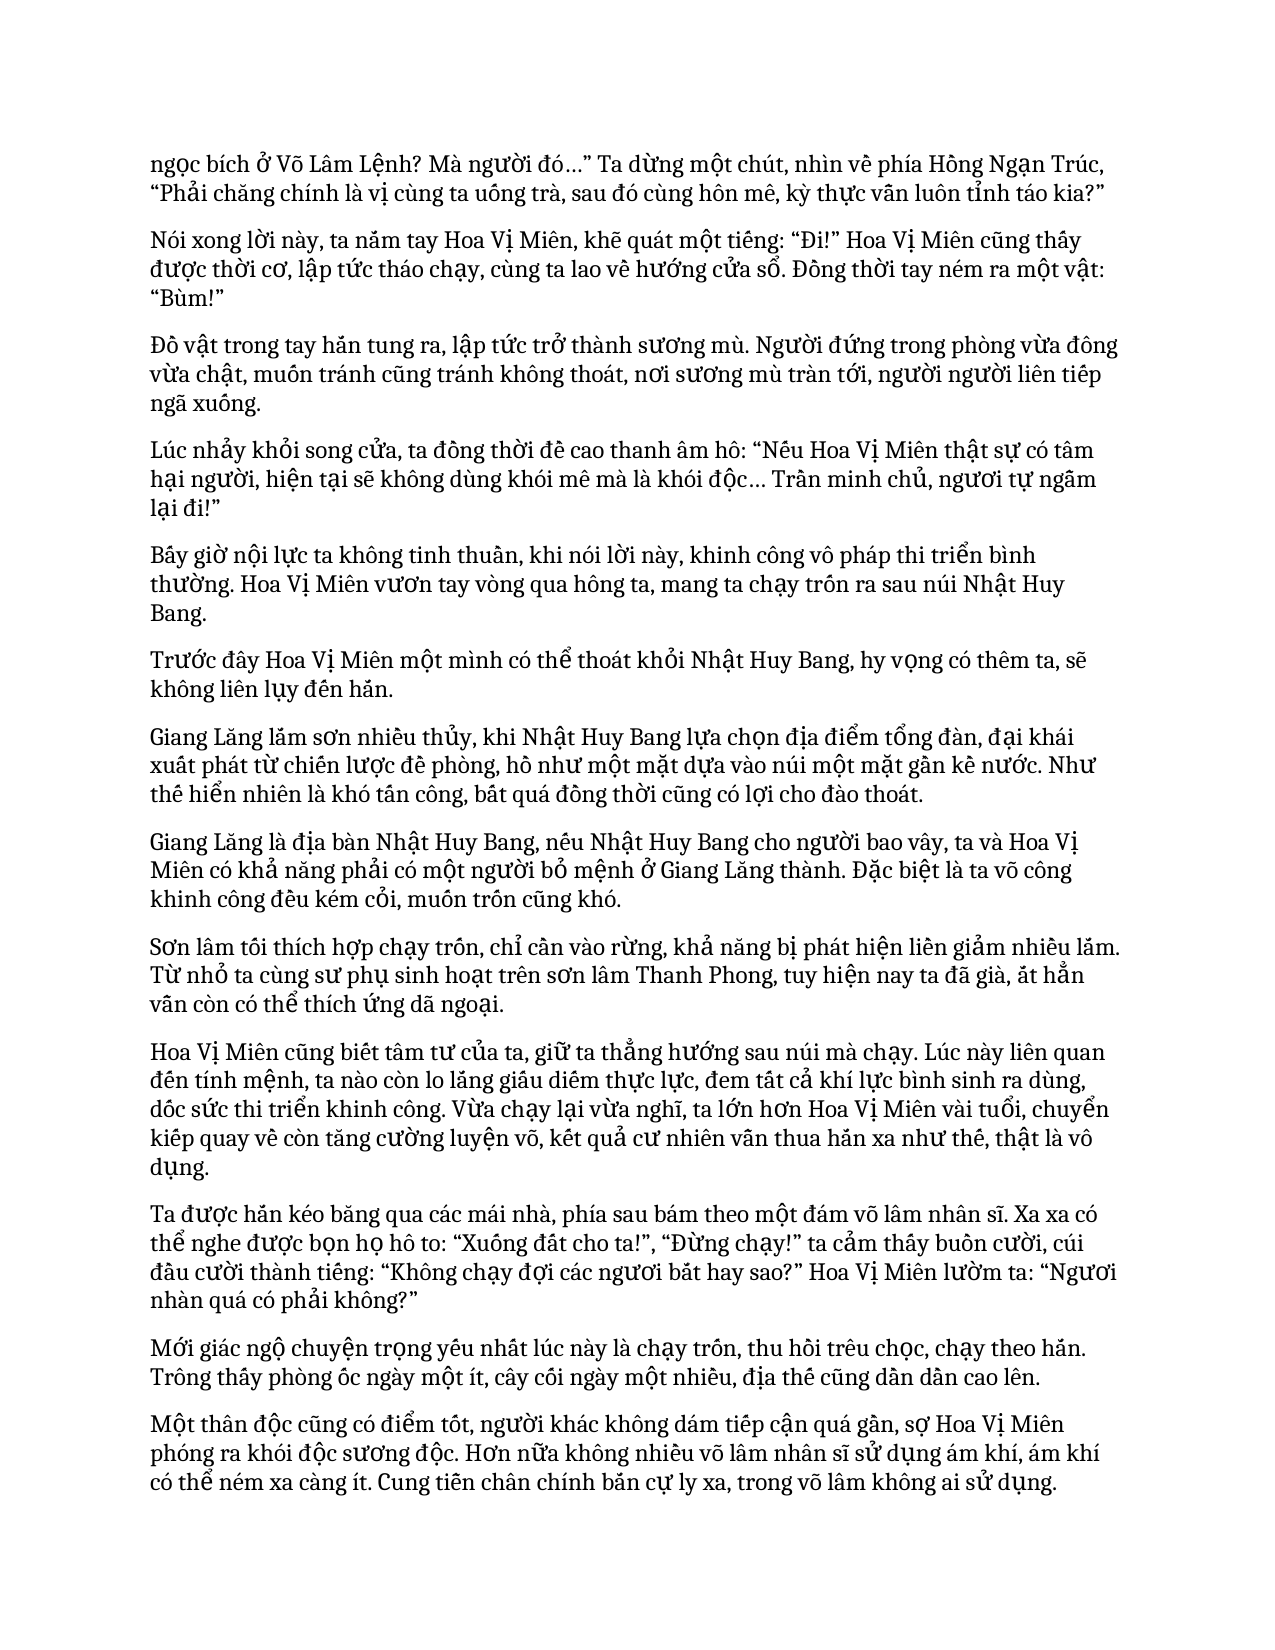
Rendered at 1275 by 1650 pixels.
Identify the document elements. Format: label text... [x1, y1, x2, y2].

text Lúc nhảy khỏi song cửa, ta đồng thời đề cao thanh âm hô: “Nếu Hoa Vị Miên thật sự có tâm hại người, hiện tại sẽ không dùng khói mê mà là khói độc… Trần minh chủ, ngươi tự ngẫm lại đi!” [150, 436, 1125, 522]
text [150, 150, 1125, 207]
text Một thân độc cũng có điểm tốt, người khác không dám tiếp cận quá gần, sợ Hoa Vị Miên phóng ra khói độc sương độc. Hơn nữa không nhiều võ lâm nhân sĩ sử dụng ám khí, ám khí có thể ném xa càng ít. Cung tiễn chân chính bắn cự ly xa, trong võ lâm không ai sử dụng. [150, 1410, 1125, 1496]
text Ta được hắn kéo băng qua các mái nhà, phía sau bám theo một đám võ lâm nhân sĩ. Xa xa có thể nghe được bọn họ hô to: “Xuống đất cho ta!”, “Đừng chạy!” ta cảm thấy buồn cười, cúi đầu cười thành tiếng: “Không chạy đợi các ngươi bắt hay sao?” Hoa Vị Miên lườm ta: “Ngươi nhàn quá có phải không?” [150, 1200, 1125, 1315]
text Nói xong lời này, ta nắm tay Hoa Vị Miên, khẽ quát một tiếng: “Đi!” Hoa Vị Miên cũng thấy được thời cơ, lập tức tháo chạy, cùng ta lao về hướng cửa sổ. Đồng thời tay ném ra một vật: “Bùm!” [150, 226, 1125, 312]
text Trước đây Hoa Vị Miên một mình có thể thoát khỏi Nhật Huy Bang, hy vọng có thêm ta, sẽ không liên lụy đến hắn. [150, 646, 1125, 704]
text Đồ vật trong tay hắn tung ra, lập tức trở thành sương mù. Người đứng trong phòng vừa đông vừa chật, muốn tránh cũng tránh không thoát, nơi sương mù tràn tới, người người liên tiếp ngã xuống. [150, 331, 1125, 417]
text Sơn lâm tối thích hợp chạy trốn, chỉ cần vào rừng, khả năng bị phát hiện liền giảm nhiều lắm. Từ nhỏ ta cùng sư phụ sinh hoạt trên sơn lâm Thanh Phong, tuy hiện nay ta đã già, ắt hẳn vẫn còn có thể thích ứng dã ngoại. [150, 932, 1125, 1019]
text Mới giác ngộ chuyện trọng yếu nhất lúc này là chạy trốn, thu hồi trêu chọc, chạy theo hắn. Trông thấy phòng ốc ngày một ít, cây cối ngày một nhiều, địa thế cũng dần dần cao lên. [150, 1334, 1125, 1391]
text Bấy giờ nội lực ta không tinh thuần, khi nói lời này, khinh công vô pháp thi triển bình thường. Hoa Vị Miên vươn tay vòng qua hông ta, mang ta chạy trốn ra sau núi Nhật Huy Bang. [150, 541, 1125, 627]
text Giang Lăng lắm sơn nhiều thủy, khi Nhật Huy Bang lựa chọn địa điểm tổng đàn, đại khái xuất phát từ chiến lược đề phòng, hồ như một mặt dựa vào núi một mặt gần kề nước. Như thế hiển nhiên là khó tấn công, bất quá đồng thời cũng có lợi cho đào thoát. [150, 722, 1125, 809]
text Hoa Vị Miên cũng biết tâm tư của ta, giữ ta thẳng hướng sau núi mà chạy. Lúc này liên quan đến tính mệnh, ta nào còn lo lắng giấu diếm thực lực, đem tất cả khí lực bình sinh ra dùng, dốc sức thi triển khinh công. Vừa chạy lại vừa nghĩ, ta lớn hơn Hoa Vị Miên vài tuổi, chuyển kiếp quay về còn tăng cường luyện võ, kết quả cư nhiên vẫn thua hắn xa như thế, thật là vô dụng. [150, 1037, 1125, 1181]
text Giang Lăng là địa bàn Nhật Huy Bang, nếu Nhật Huy Bang cho người bao vây, ta và Hoa Vị Miên có khả năng phải có một người bỏ mệnh ở Giang Lăng thành. Đặc biệt là ta võ công khinh công đều kém cỏi, muốn trốn cũng khó. [150, 827, 1125, 914]
